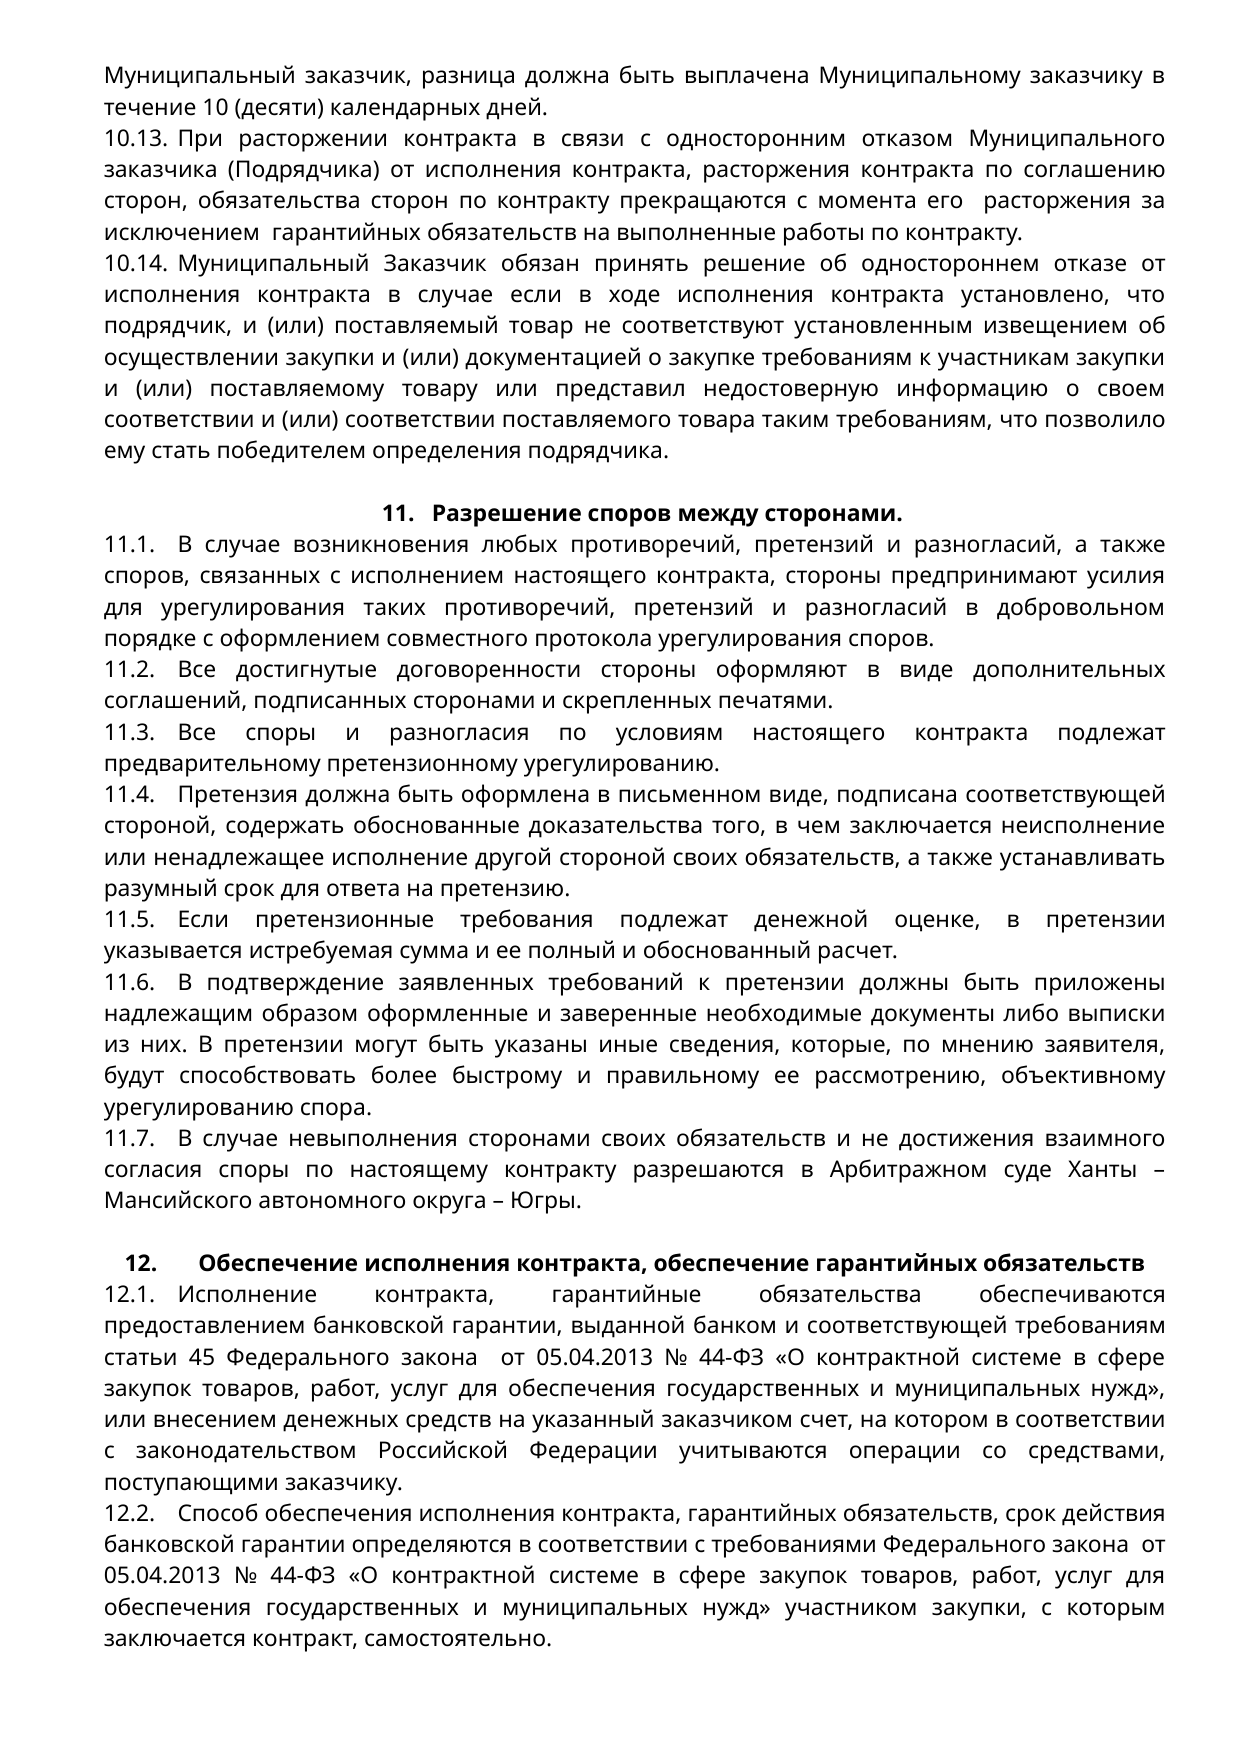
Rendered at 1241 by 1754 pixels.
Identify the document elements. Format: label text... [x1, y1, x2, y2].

list Разрешение споров между сторонами. [118, 497, 1167, 528]
list В случае невыполнения сторонами своих обязательств и не достижения взаимного согласия споры по настоящему контракту разрешаются в Арбитражном суде Ханты – Мансийского автономного округа – Югры. [103, 1122, 1167, 1215]
list Все споры и разногласия по условиям настоящего контракта подлежат предварительному претензионному урегулированию. [103, 715, 1167, 778]
text 12.2. Способ обеспечения исполнения контракта, гарантийных обязательств, срок действия банковской гарантии определяются в соответствии с требованиями Федерального закона от 05.04.2013 № 44-ФЗ «О контрактной системе в сфере закупок товаров, работ, услуг для обеспечения государственных и муниципальных нужд» участником закупки, с которым заключается контракт, самостоятельно. [103, 1497, 1167, 1653]
list Все достигнутые договоренности стороны оформляют в виде дополнительных соглашений, подписанных сторонами и скрепленных печатями. [103, 653, 1167, 715]
list Если претензионные требования подлежат денежной оценке, в претензии указывается истребуемая сумма и ее полный и обоснованный расчет. [103, 903, 1167, 965]
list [103, 59, 1167, 122]
list В случае возникновения любых противоречий, претензий и разногласий, а также споров, связанных с исполнением настоящего контракта, стороны предпринимают усилия для урегулирования таких противоречий, претензий и разногласий в добровольном порядке с оформлением совместного протокола урегулирования споров. [103, 528, 1167, 653]
list Муниципальный Заказчик обязан принять решение об одностороннем отказе от исполнения контракта в случае если в ходе исполнения контракта установлено, что подрядчик, и (или) поставляемый товар не соответствуют установленным извещением об осуществлении закупки и (или) документацией о закупке требованиям к участникам закупки и (или) поставляемому товару или представил недостоверную информацию о своем соответствии и (или) соответствии поставляемого товара таким требованиям, что позволило ему стать победителем определения подрядчика. [103, 247, 1167, 465]
list В подтверждение заявленных требований к претензии должны быть приложены надлежащим образом оформленные и заверенные необходимые документы либо выписки из них. В претензии могут быть указаны иные сведения, которые, по мнению заявителя, будут способствовать более быстрому и правильному ее рассмотрению, объективному урегулированию спора. [103, 965, 1167, 1122]
list Обеспечение исполнения контракта, обеспечение гарантийных обязательств [103, 1247, 1167, 1278]
list Претензия должна быть оформлена в письменном виде, подписана соответствующей стороной, содержать обоснованные доказательства того, в чем заключается неисполнение или ненадлежащее исполнение другой стороной своих обязательств, а также устанавливать разумный срок для ответа на претензию. [103, 778, 1167, 903]
list Исполнение контракта, гарантийные обязательства обеспечиваются предоставлением банковской гарантии, выданной банком и соответствующей требованиям статьи 45 Федерального закона от 05.04.2013 № 44-ФЗ «О контрактной системе в сфере закупок товаров, работ, услуг для обеспечения государственных и муниципальных нужд», или внесением денежных средств на указанный заказчиком счет, на котором в соответствии с законодательством Российской Федерации учитываются операции со средствами, поступающими заказчику. [103, 1278, 1167, 1497]
list При расторжении контракта в связи с односторонним отказом Муниципального заказчика (Подрядчика) от исполнения контракта, расторжения контракта по соглашению сторон, обязательства сторон по контракту прекращаются с момента его расторжения за исключением гарантийных обязательств на выполненные работы по контракту. [103, 122, 1167, 247]
